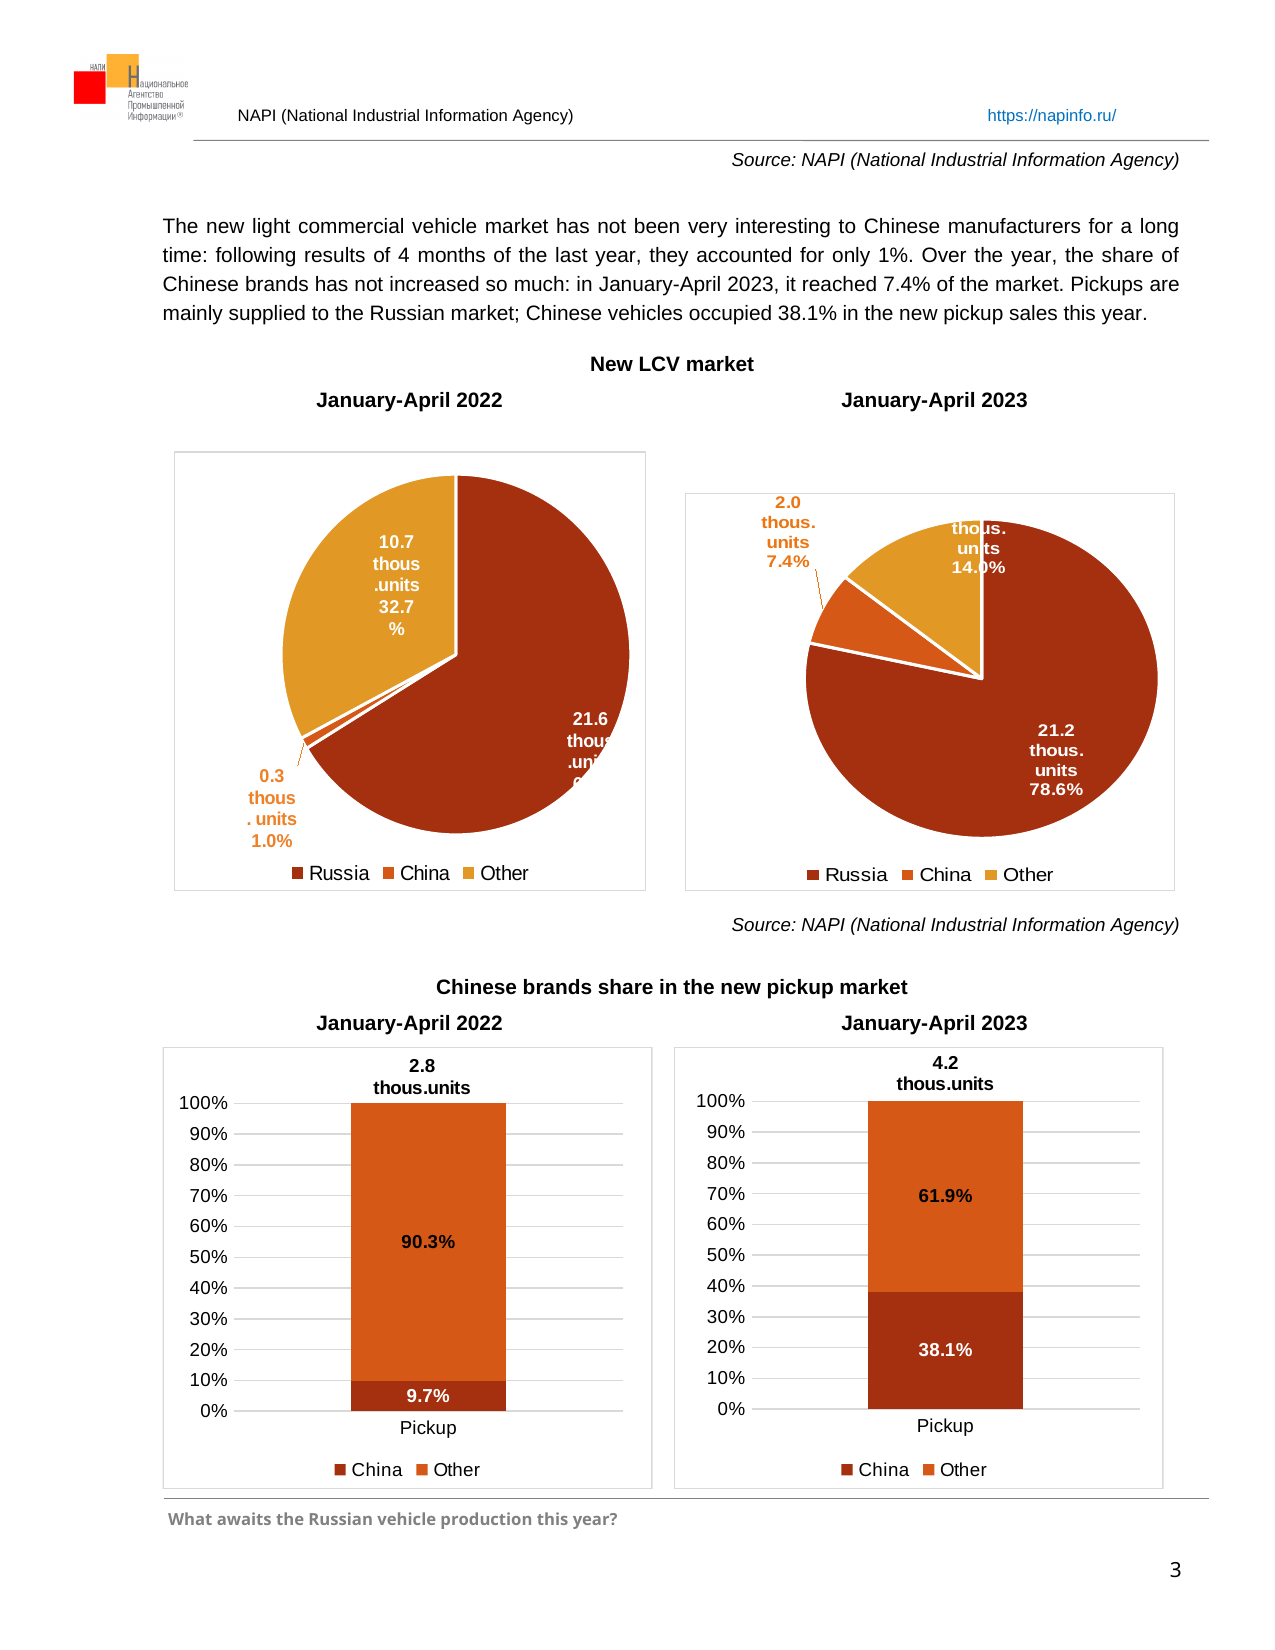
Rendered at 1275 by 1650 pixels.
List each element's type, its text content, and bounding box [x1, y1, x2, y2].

picture [73, 54, 188, 122]
text Chinese brands share in the new pickup market January-April 2022 January-April 2023 [162, 975, 1181, 1034]
text Source: NAPI (National Industrial Information Agency) [162, 149, 1181, 171]
text The new light commercial vehicle market has not been very interesting to Chinese manufacturers for a long time: following results of 4 months of the last year, they accounted for only 1%. Over the year, the share of Chinese brands has not increased so much: in January-April 2023, it reached 7.4% of the market. Pickups are mainly supplied to the Russian market; Chinese vehicles occupied 38.1% in the new pickup sales this year. [162, 210, 1181, 327]
text Source: NAPI (National Industrial Information Agency) [162, 914, 1181, 936]
text New LCV market January-April 2022 January-April 2023 [162, 352, 1181, 412]
